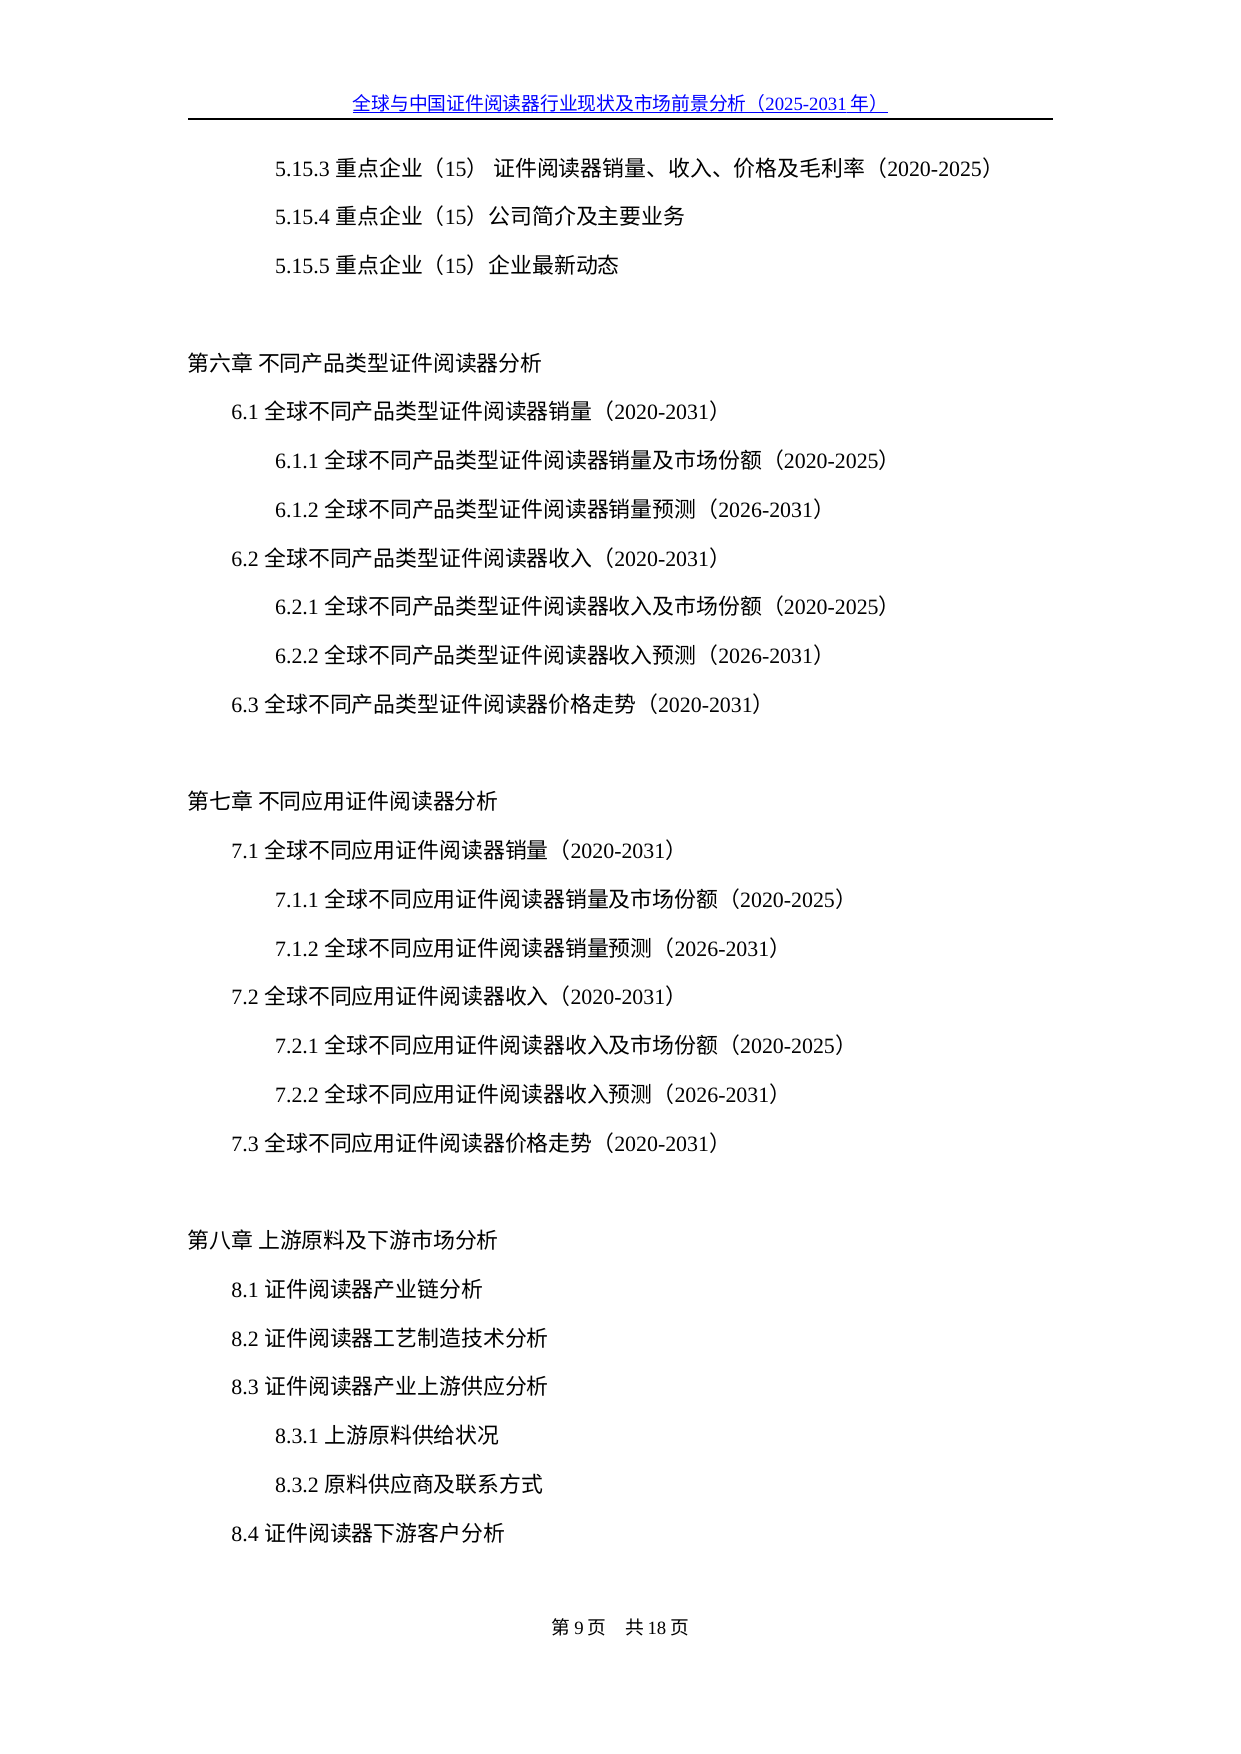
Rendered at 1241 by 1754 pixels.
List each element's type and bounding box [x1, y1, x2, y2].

text [187, 150, 1053, 1548]
